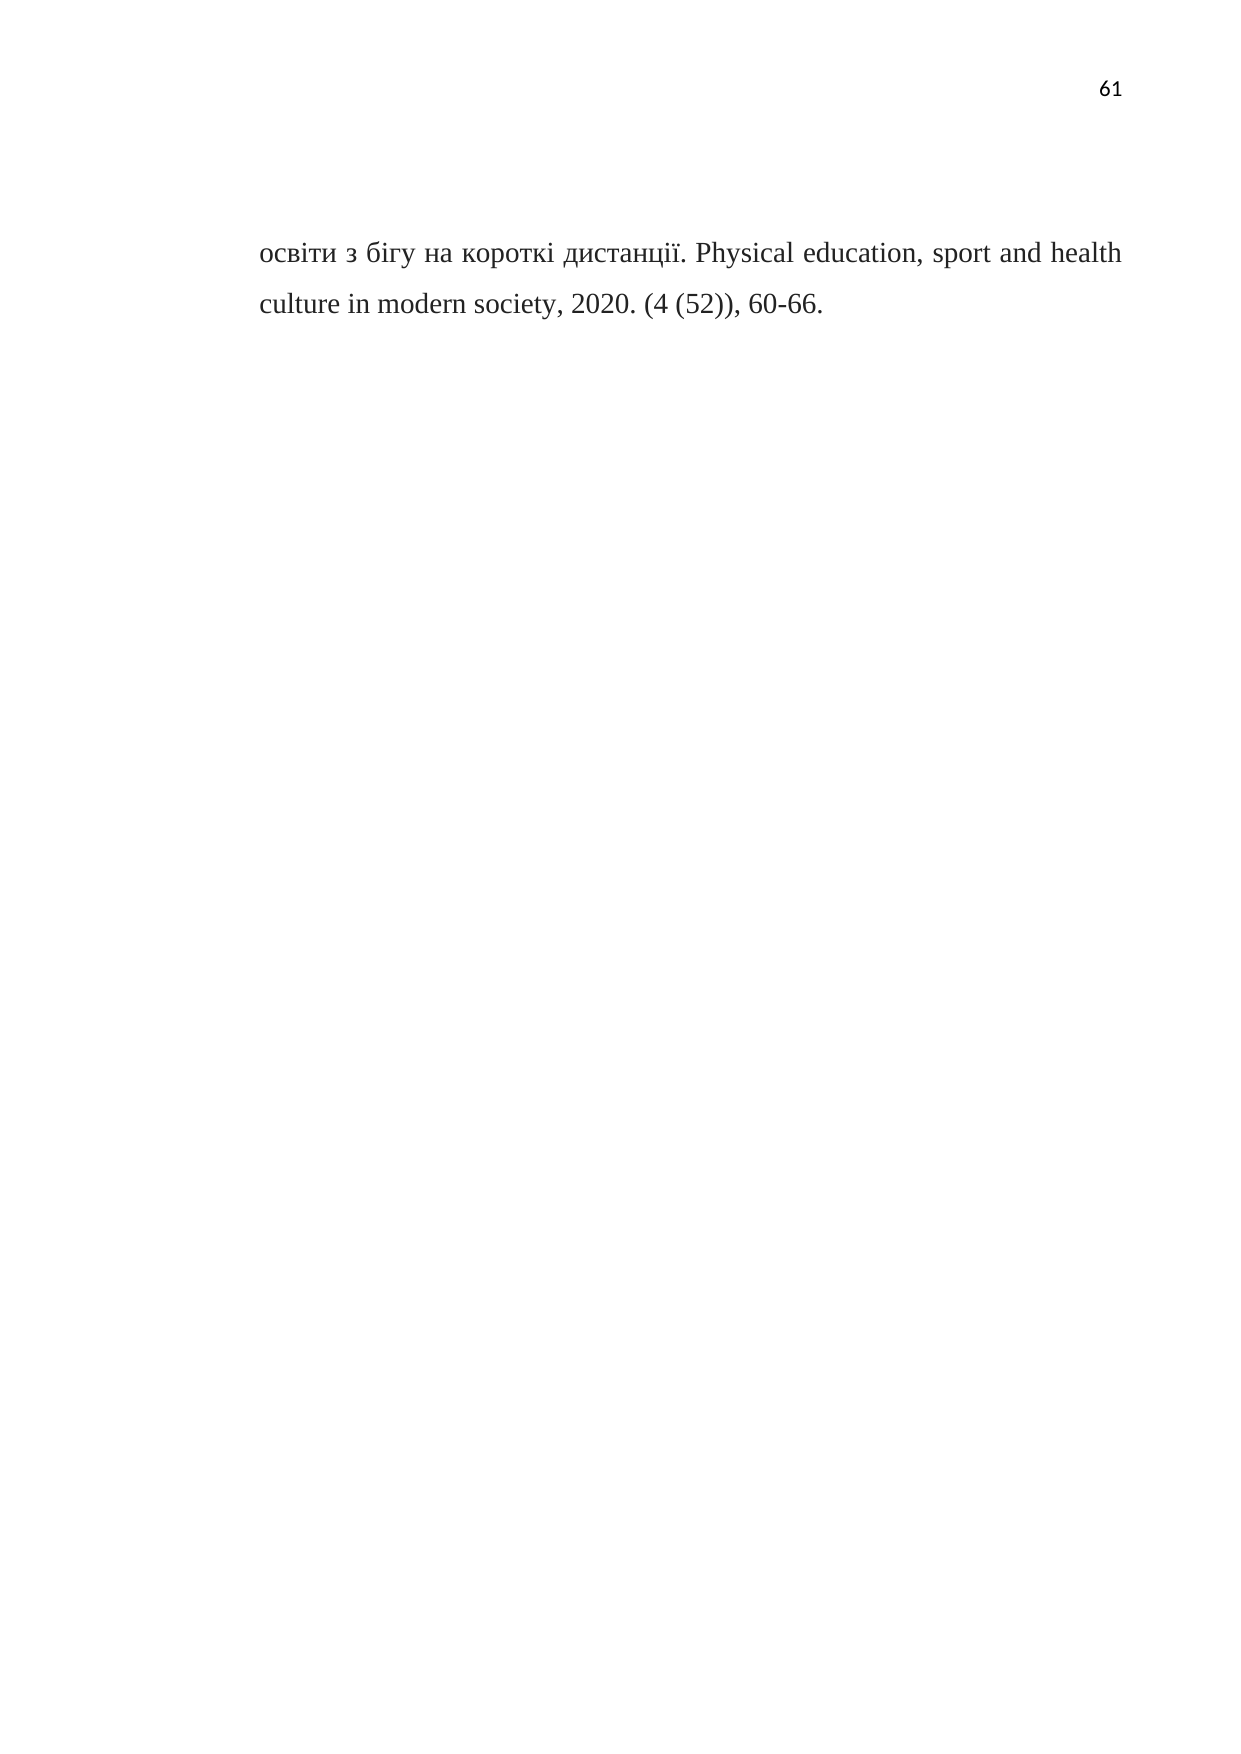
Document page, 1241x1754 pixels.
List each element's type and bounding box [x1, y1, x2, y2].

list [222, 236, 1122, 319]
